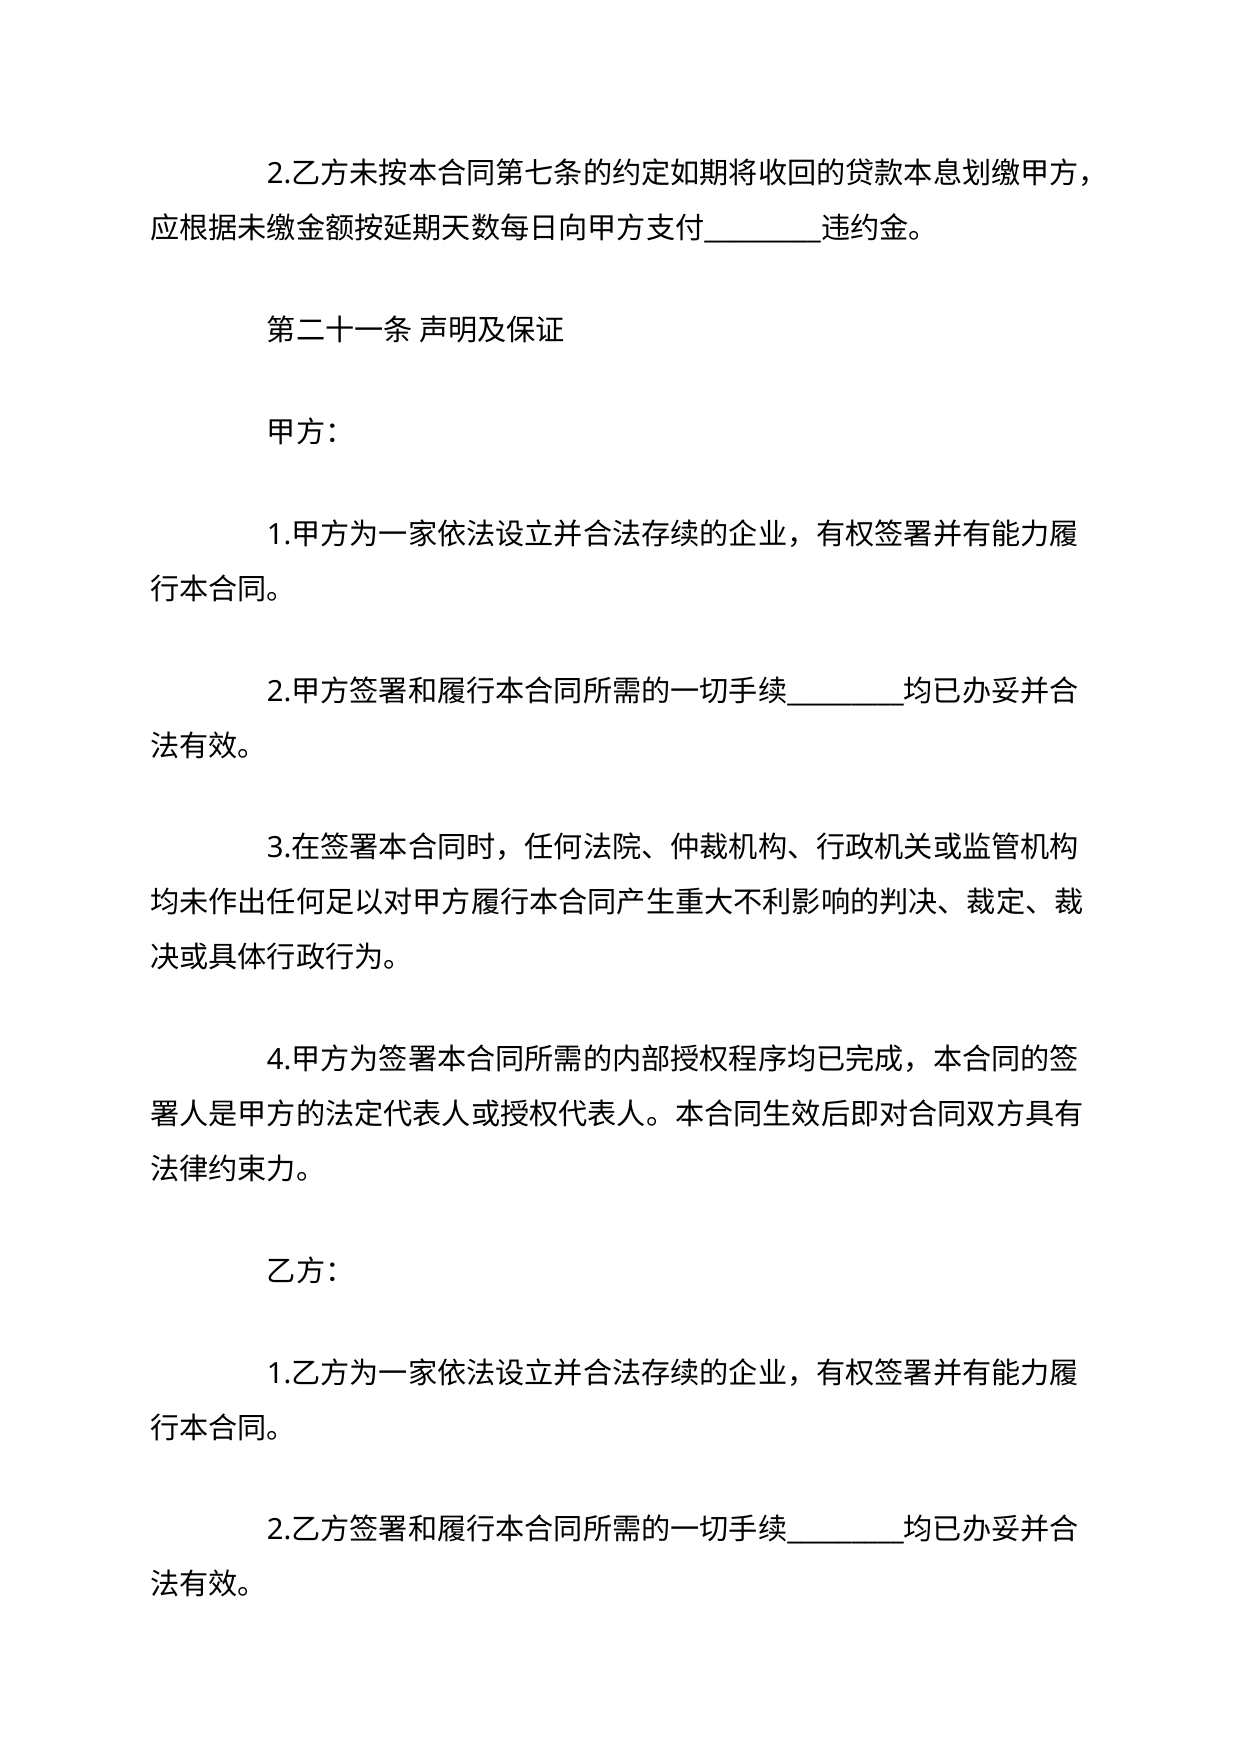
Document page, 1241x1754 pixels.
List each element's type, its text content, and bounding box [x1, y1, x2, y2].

text 4.甲方为签署本合同所需的内部授权程序均已完成，本合同的签署人是甲方的法定代表人或授权代表人。本合同生效后即对合同双方具有法律约束力。 [150, 1036, 1090, 1188]
text 第二十一条 声明及保证 [150, 307, 1090, 349]
text 2.甲方签署和履行本合同所需的一切手续_________均已办妥并合法有效。 [150, 667, 1090, 764]
text 3.在签署本合同时，任何法院、仲裁机构、行政机关或监管机构均未作出任何足以对甲方履行本合同产生重大不利影响的判决、裁定、裁决或具体行政行为。 [150, 824, 1090, 976]
text 2.乙方未按本合同第七条的约定如期将收回的贷款本息划缴甲方，应根据未缴金额按延期天数每日向甲方支付_________违约金。 [150, 150, 1090, 247]
text 1.甲方为一家依法设立并合法存续的企业，有权签署并有能力履行本合同。 [150, 511, 1090, 608]
text 1.乙方为一家依法设立并合法存续的企业，有权签署并有能力履行本合同。 [150, 1349, 1090, 1446]
text 甲方： [150, 409, 1090, 451]
text 2.乙方签署和履行本合同所需的一切手续_________均已办妥并合法有效。 [150, 1506, 1090, 1603]
text 乙方： [150, 1247, 1090, 1290]
